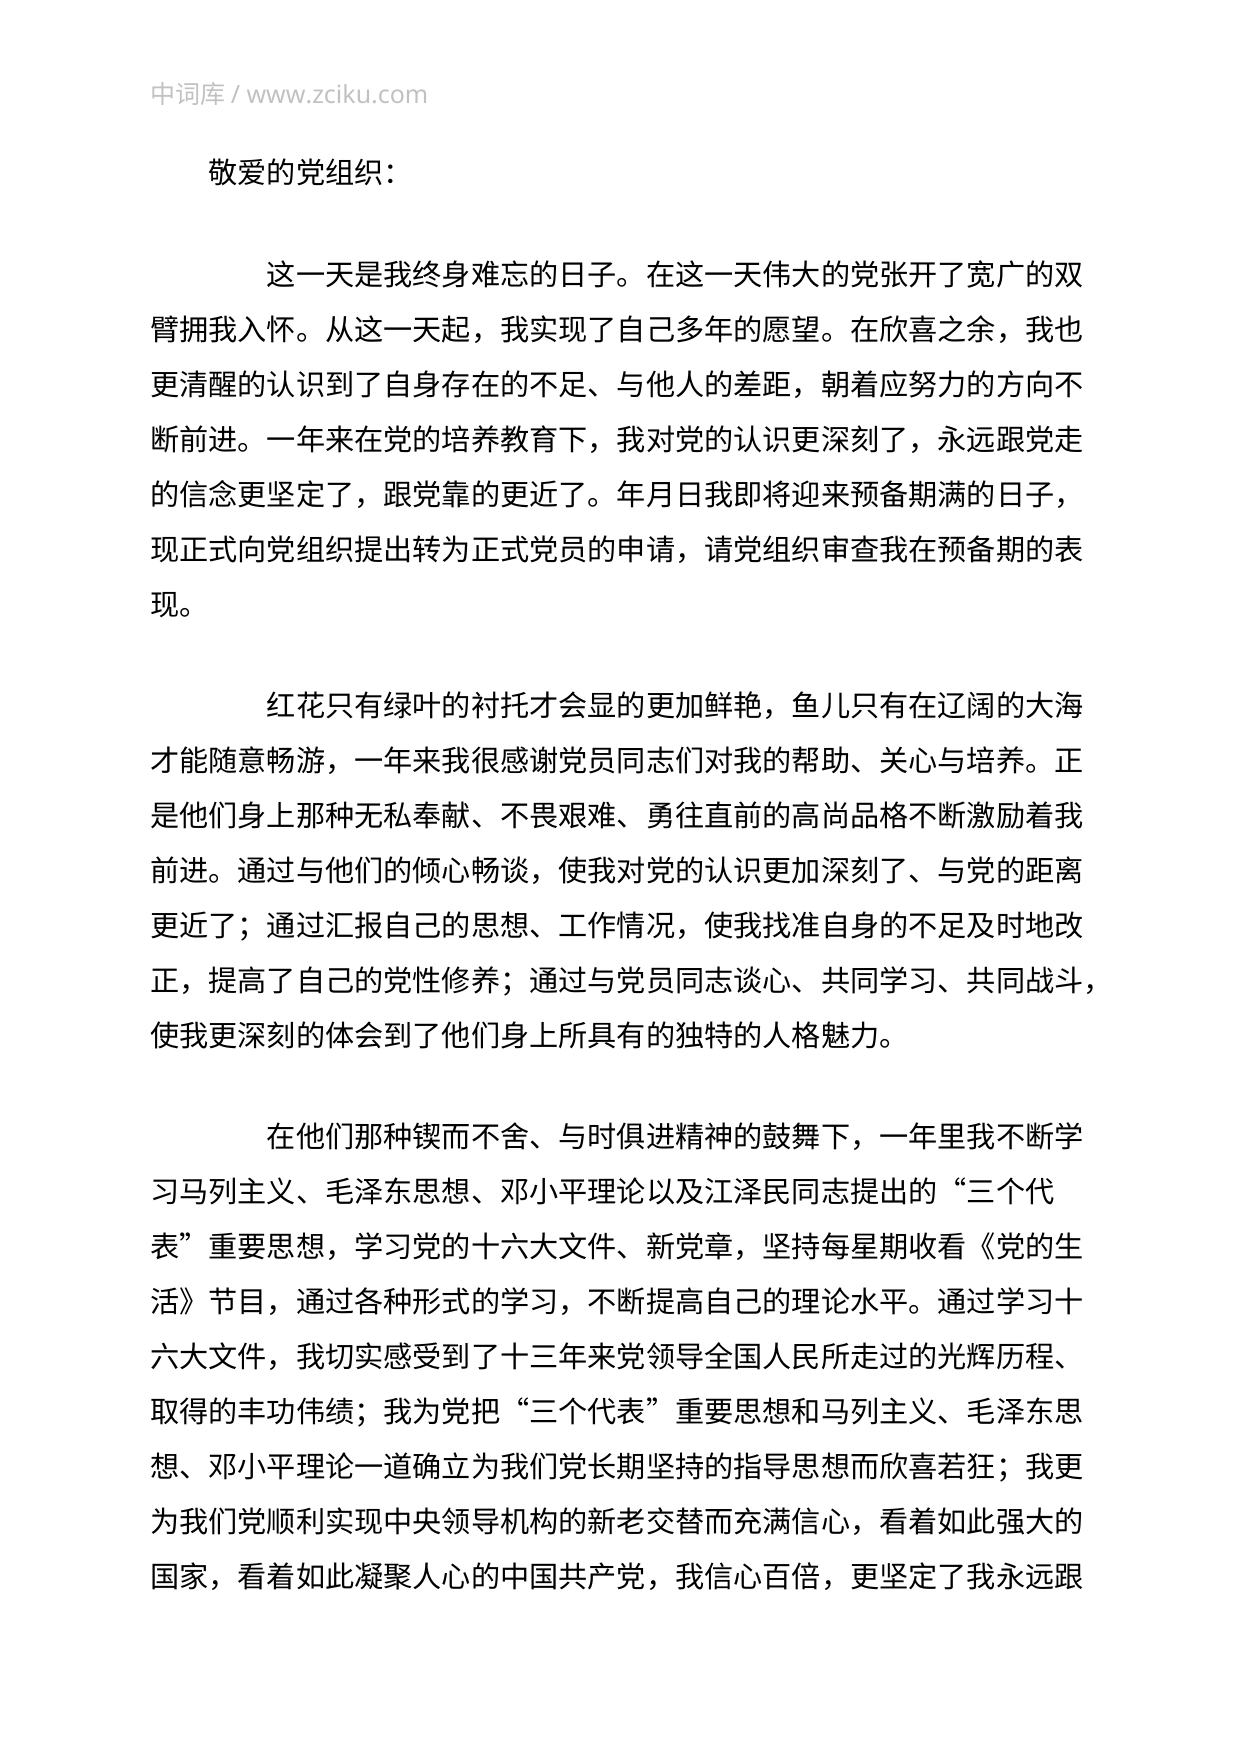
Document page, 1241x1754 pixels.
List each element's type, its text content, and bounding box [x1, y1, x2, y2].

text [150, 1114, 1090, 1596]
text 红花只有绿叶的衬托才会显的更加鲜艳，鱼儿只有在辽阔的大海才能随意畅游，一年来我很感谢党员同志们对我的帮助、关心与培养。正是他们身上那种无私奉献、不畏艰难、勇往直前的高尚品格不断激励着我前进。通过与他们的倾心畅谈，使我对党的认识更加深刻了、与党的距离更近了；通过汇报自己的思想、工作情况，使我找准自身的不足及时地改正，提高了自己的党性修养；通过与党员同志谈心、共同学习、共同战斗，使我更深刻的体会到了他们身上所具有的独特的人格魅力。 [150, 683, 1090, 1054]
text 这一天是我终身难忘的日子。在这一天伟大的党张开了宽广的双臂拥我入怀。从这一天起，我实现了自己多年的愿望。在欣喜之余，我也更清醒的认识到了自身存在的不足、与他人的差距，朝着应努力的方向不断前进。一年来在党的培养教育下，我对党的认识更深刻了，永远跟党走的信念更坚定了，跟党靠的更近了。年月日我即将迎来预备期满的日子，现正式向党组织提出转为正式党员的申请，请党组织审查我在预备期的表现。 [150, 252, 1090, 623]
text 敬爱的党组织： [150, 150, 1090, 192]
